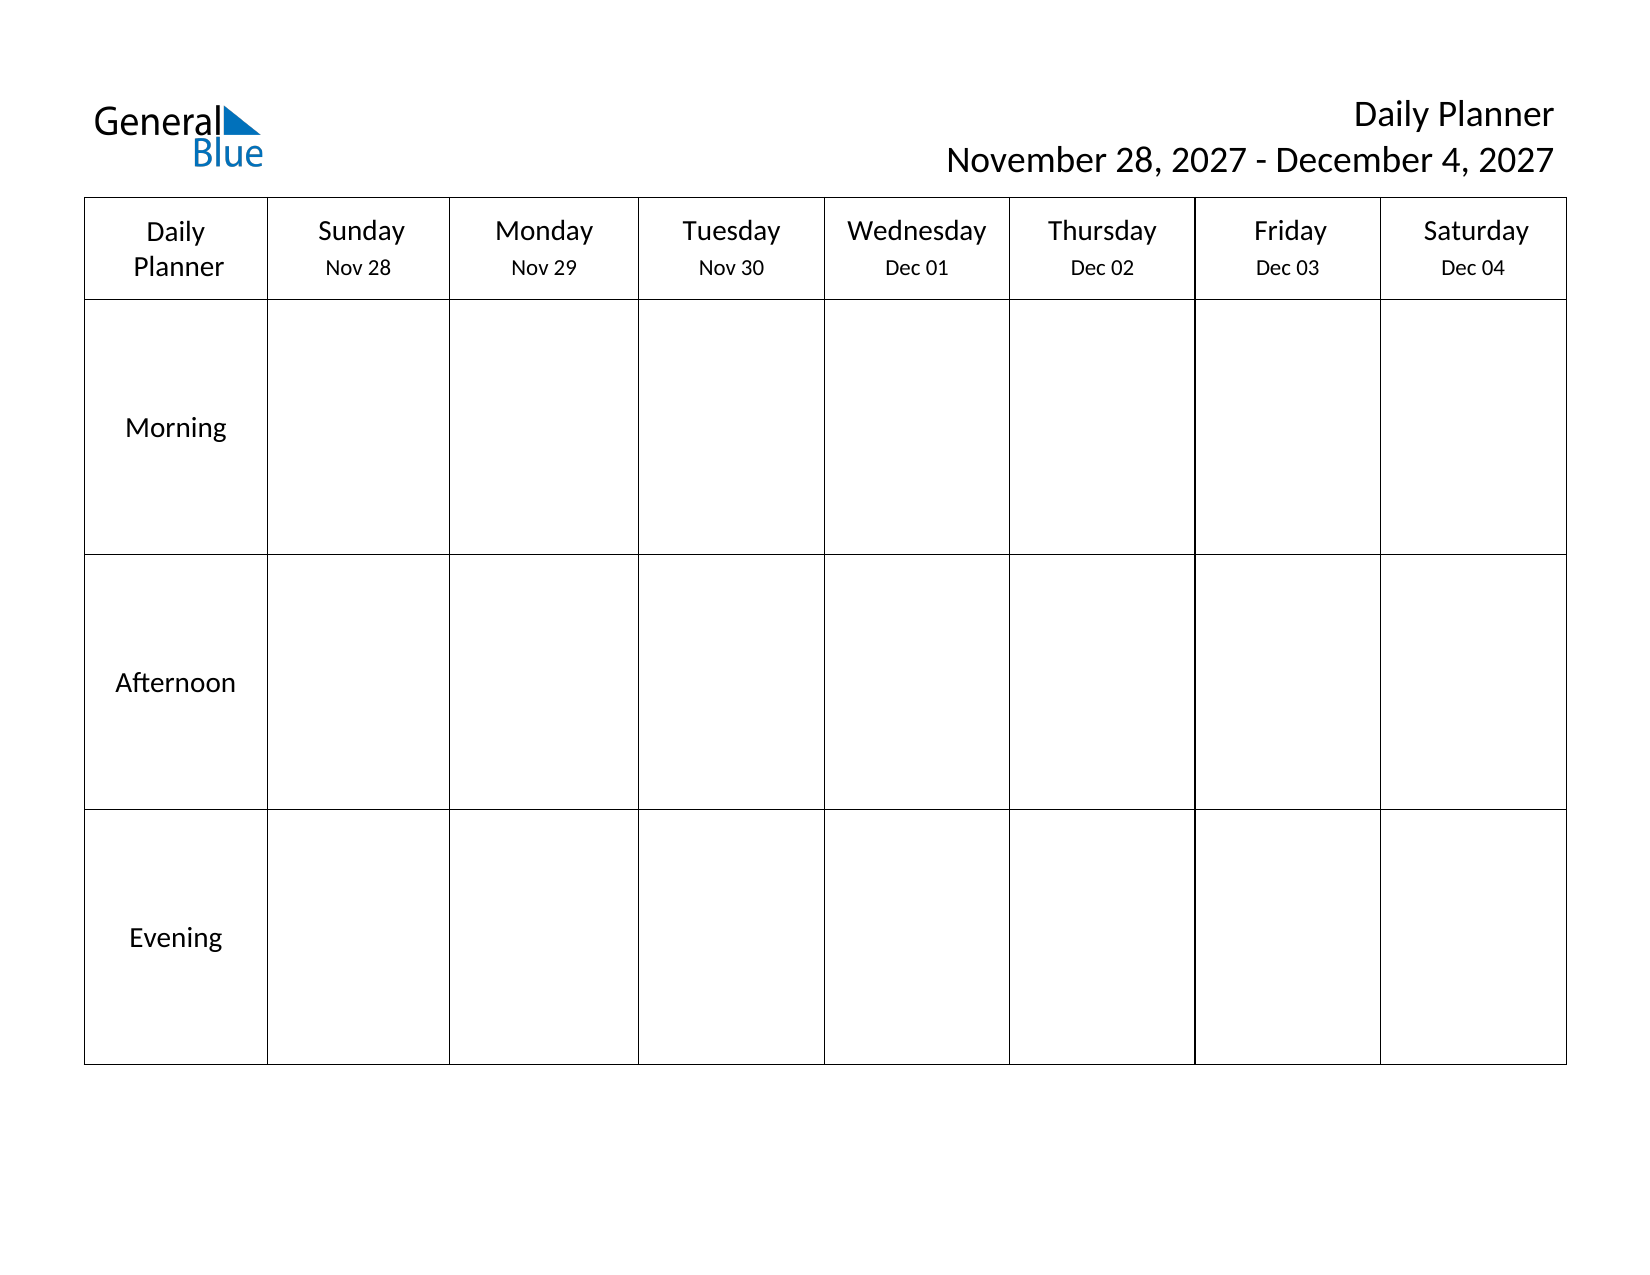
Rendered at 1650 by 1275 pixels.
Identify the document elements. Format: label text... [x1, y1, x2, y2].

table_cell [450, 300, 638, 554]
table_cell [1010, 300, 1194, 554]
table_cell Saturday Dec 04 [1381, 198, 1566, 299]
table_cell Afternoon [85, 555, 267, 809]
table_cell [825, 300, 1009, 554]
table_cell [639, 555, 824, 809]
table_cell [268, 300, 449, 554]
table_cell Tuesday Nov 30 [639, 198, 824, 299]
table_cell [450, 555, 638, 809]
table_cell [268, 810, 449, 1064]
table_cell [450, 810, 638, 1064]
table_cell [268, 555, 449, 809]
table_cell [639, 300, 824, 554]
table_cell Monday Nov 29 [450, 198, 638, 299]
table_cell Wednesday Dec 01 [825, 198, 1009, 299]
table_header [84, 75, 449, 197]
table_cell Morning [85, 300, 267, 554]
table_cell [1381, 810, 1566, 1064]
table_cell [1010, 555, 1194, 809]
table_cell [1010, 810, 1194, 1064]
picture [95, 105, 263, 167]
table_cell [1381, 555, 1566, 809]
table_cell [1196, 300, 1380, 554]
table_cell Thursday Dec 02 [1010, 198, 1194, 299]
table_cell Sunday Nov 28 [268, 198, 449, 299]
table_cell [825, 555, 1009, 809]
table_cell Evening [85, 810, 267, 1064]
table_header Daily Planner November 28, 2027 - December 4, 2027 [449, 75, 1566, 197]
table_cell [1196, 555, 1380, 809]
table_cell Friday Dec 03 [1196, 198, 1380, 299]
table_cell [1196, 810, 1380, 1064]
table_cell [825, 810, 1009, 1064]
table_cell [1381, 300, 1566, 554]
table_cell Daily Planner [85, 198, 267, 299]
table_cell [639, 810, 824, 1064]
